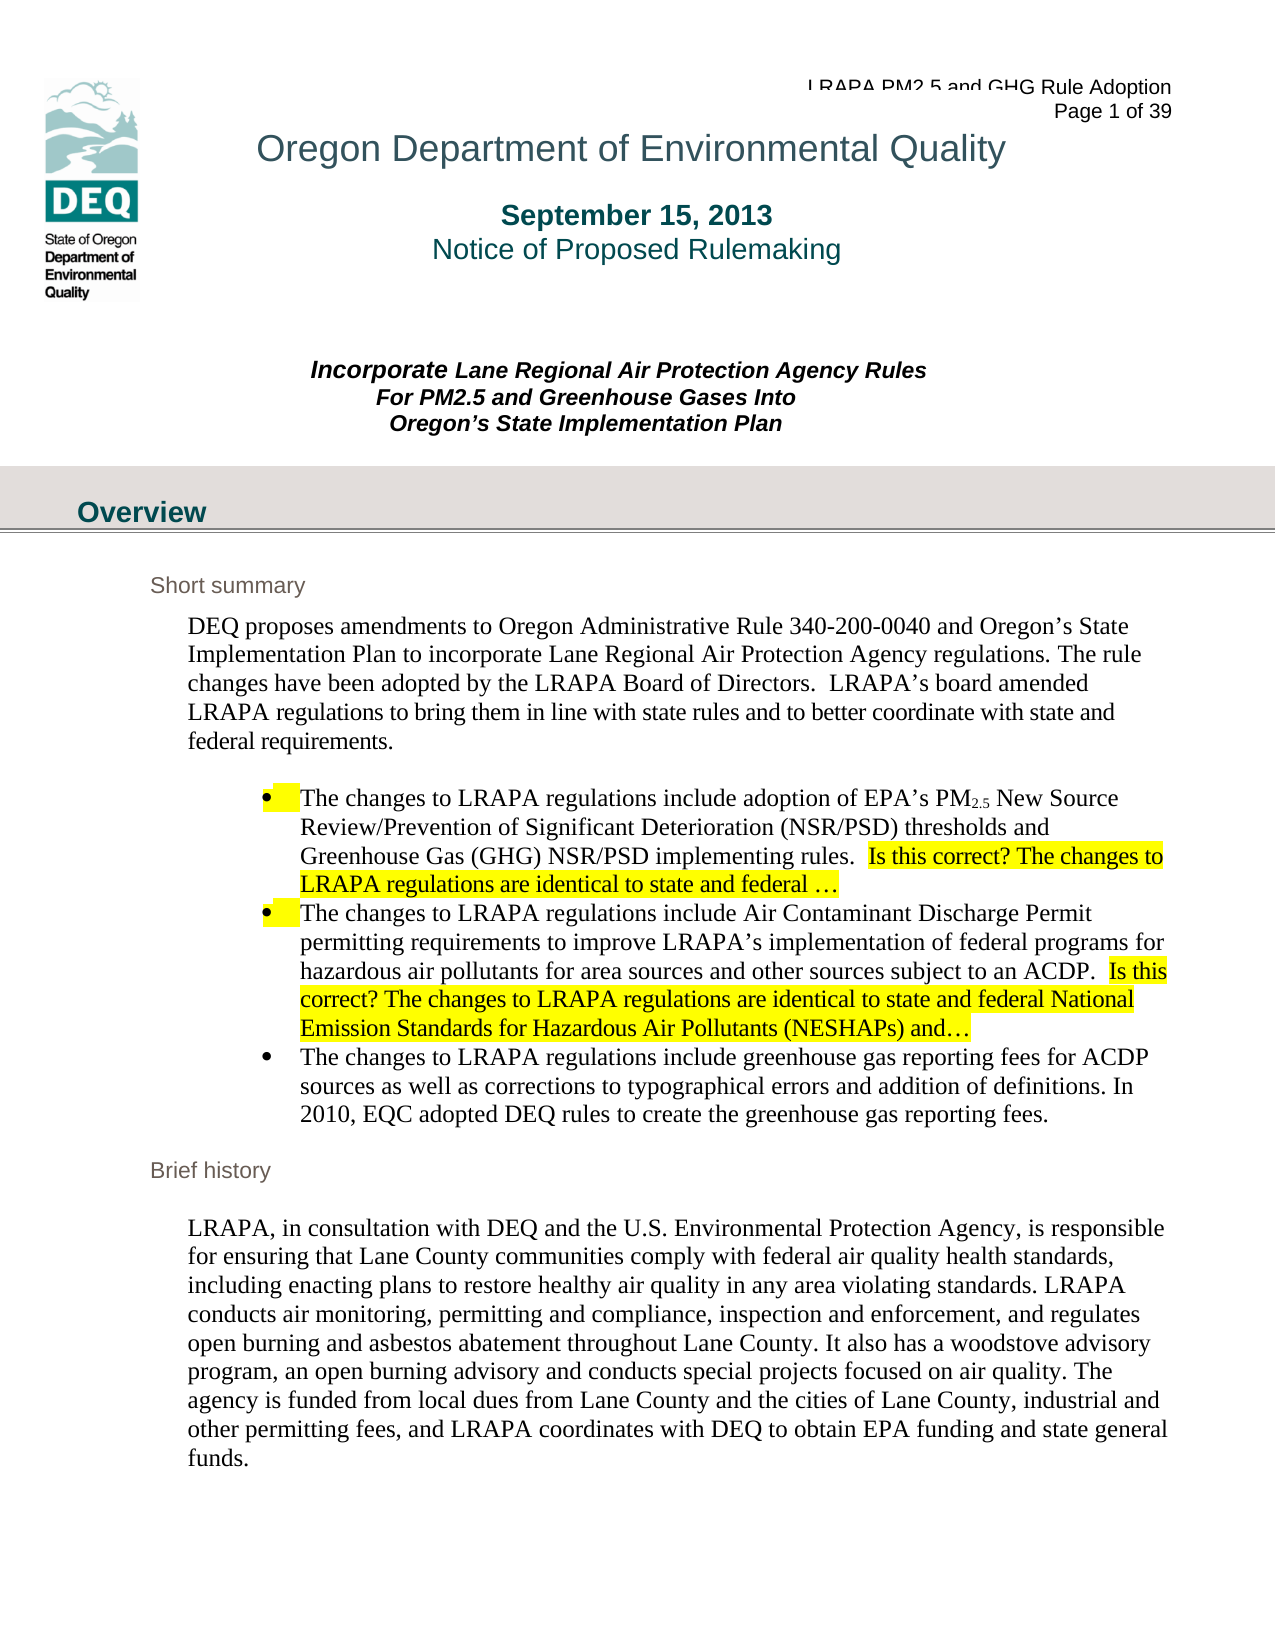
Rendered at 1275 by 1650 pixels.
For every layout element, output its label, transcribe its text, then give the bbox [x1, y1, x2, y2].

list The changes to LRAPA regulations include Air Contaminant Discharge Permit permitting requirements to improve LRAPA’s implementation of federal programs for hazardous air pollutants for area sources and other sources subject to an ACDP. Is this correct? The changes to LRAPA regulations are identical to state and federal National Emission Standards for Hazardous Air Pollutants (NESHAPs) and… [262, 898, 1170, 1042]
text Incorporate Lane Regional Air Protection Agency Rules [0, 355, 1172, 384]
picture [44, 78, 140, 302]
text Short summary [150, 572, 1170, 598]
text Oregon’s State Implementation Plan [0, 410, 1172, 437]
list The changes to LRAPA regulations include adoption of EPA’s PM2.5 New Source Review/Prevention of Significant Deterioration (NSR/PSD) thresholds and Greenhouse Gas (GHG) NSR/PSD implementing rules. Is this correct? The changes to LRAPA regulations are identical to state and federal … [262, 783, 1170, 898]
text LRAPA, in consultation with DEQ and the U.S. Environmental Protection Agency, is responsible for ensuring that Lane County communities comply with federal air quality health standards, including enacting plans to restore healthy air quality in any area violating standards. LRAPA conducts air monitoring, permitting and compliance, inspection and enforcement, and regulates open burning and asbestos abatement throughout Lane County. It also has a woodstove advisory program, an open burning advisory and conducts special projects focused on air quality. The agency is funded from local dues from Lane County and the cities of Lane County, industrial and other permitting fees, and LRAPA coordinates with DEQ to obtain EPA funding and state general funds. [187, 1213, 1172, 1471]
table_header Overview [0, 466, 1275, 528]
text Brief history [150, 1157, 1170, 1183]
list The changes to LRAPA regulations include greenhouse gas reporting fees for ACDP sources as well as corrections to typographical errors and addition of definitions. In 2010, EQC adopted DEQ rules to create the greenhouse gas reporting fees. [262, 1042, 1170, 1128]
text DEQ proposes amendments to Oregon Administrative Rule 340-200-0040 and Oregon’s State Implementation Plan to incorporate Lane Regional Air Protection Agency regulations. The rule changes have been adopted by the LRAPA Board of Directors. LRAPA’s board amended LRAPA regulations to bring them in line with state rules and to better coordinate with state and federal requirements. [187, 611, 1170, 754]
text For PM2.5 and Greenhouse Gases Into [0, 384, 1172, 410]
